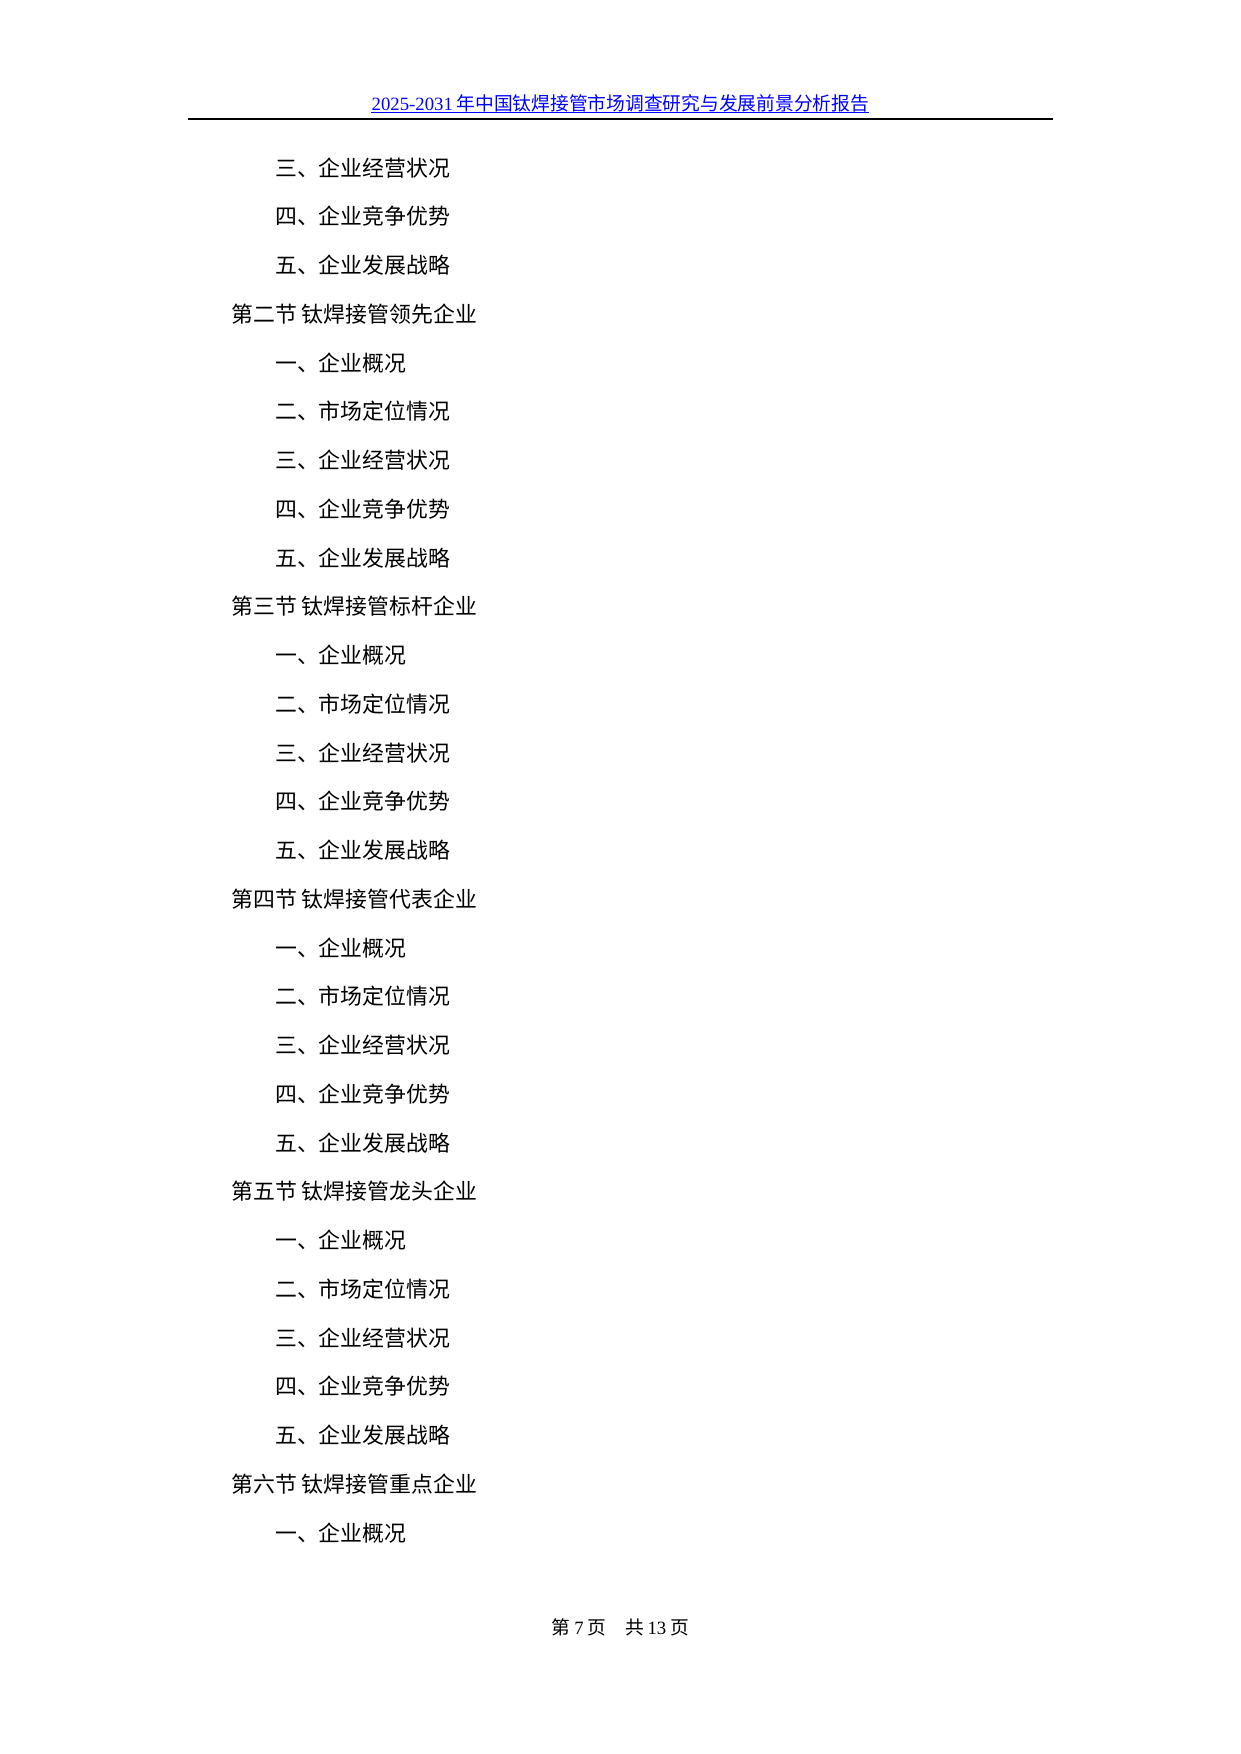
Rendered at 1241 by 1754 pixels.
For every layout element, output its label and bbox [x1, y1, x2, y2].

text [187, 150, 1053, 1548]
